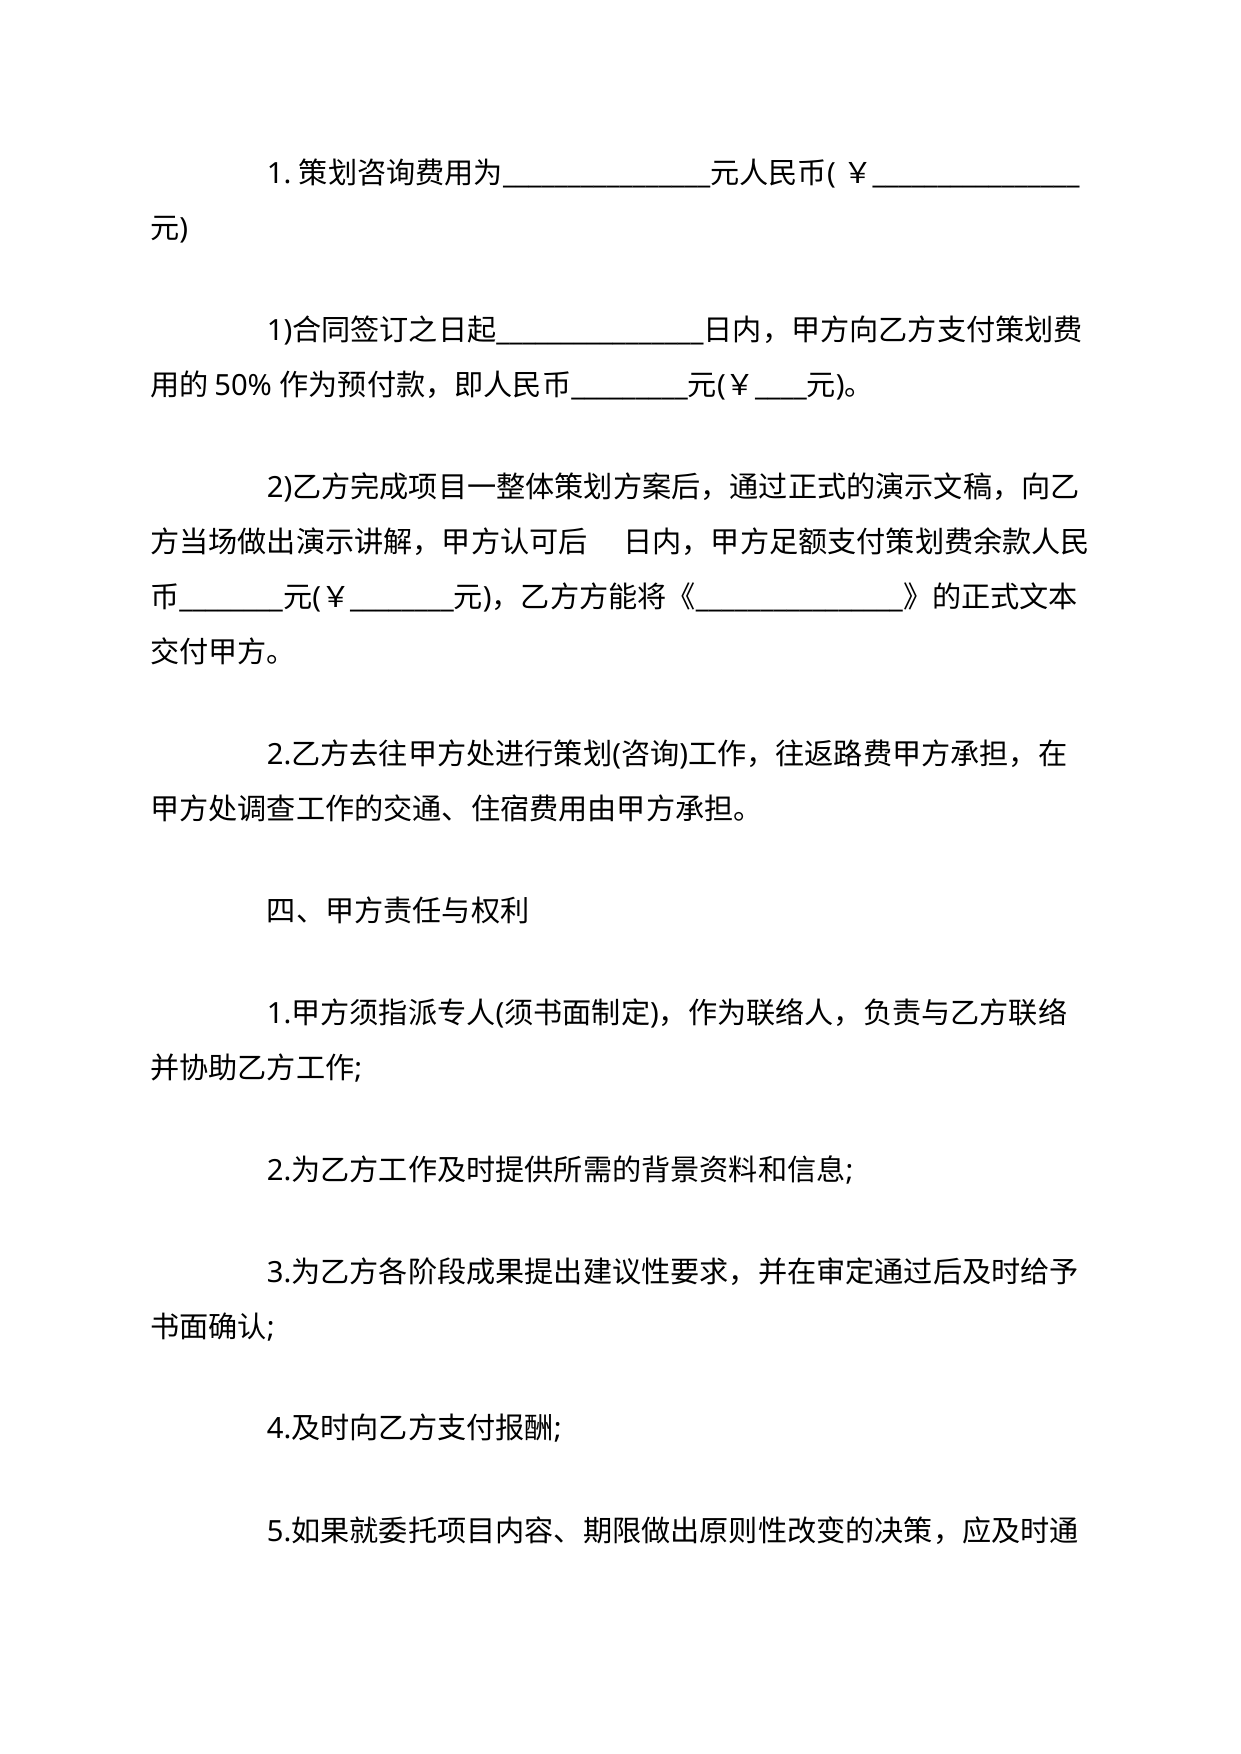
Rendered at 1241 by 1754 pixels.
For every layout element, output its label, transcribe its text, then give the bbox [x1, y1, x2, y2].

text 1. 策划咨询费用为________________元人民币( ￥________________元) [150, 150, 1090, 247]
text 2.为乙方工作及时提供所需的背景资料和信息; [150, 1146, 1090, 1188]
text 4.及时向乙方支付报酬; [150, 1405, 1090, 1447]
text 1)合同签订之日起________________日内，甲方向乙方支付策划费用的50% 作为预付款，即人民币_________元(￥____元)。 [150, 307, 1090, 404]
text 1.甲方须指派专人(须书面制定)，作为联络人，负责与乙方联络并协助乙方工作; [150, 989, 1090, 1087]
text 2.乙方去往甲方处进行策划(咨询)工作，往返路费甲方承担，在甲方处调查工作的交通、住宿费用由甲方承担。 [150, 731, 1090, 828]
text 四、甲方责任与权利 [150, 887, 1090, 930]
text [150, 1507, 1090, 1549]
text 2)乙方完成项目一整体策划方案后，通过正式的演示文稿，向乙方当场做出演示讲解，甲方认可后 日内，甲方足额支付策划费余款人民币________元(￥________元)，乙方方能将《________________》的正式文本交付甲方。 [150, 464, 1090, 671]
text 3.为乙方各阶段成果提出建议性要求，并在审定通过后及时给予书面确认; [150, 1248, 1090, 1346]
